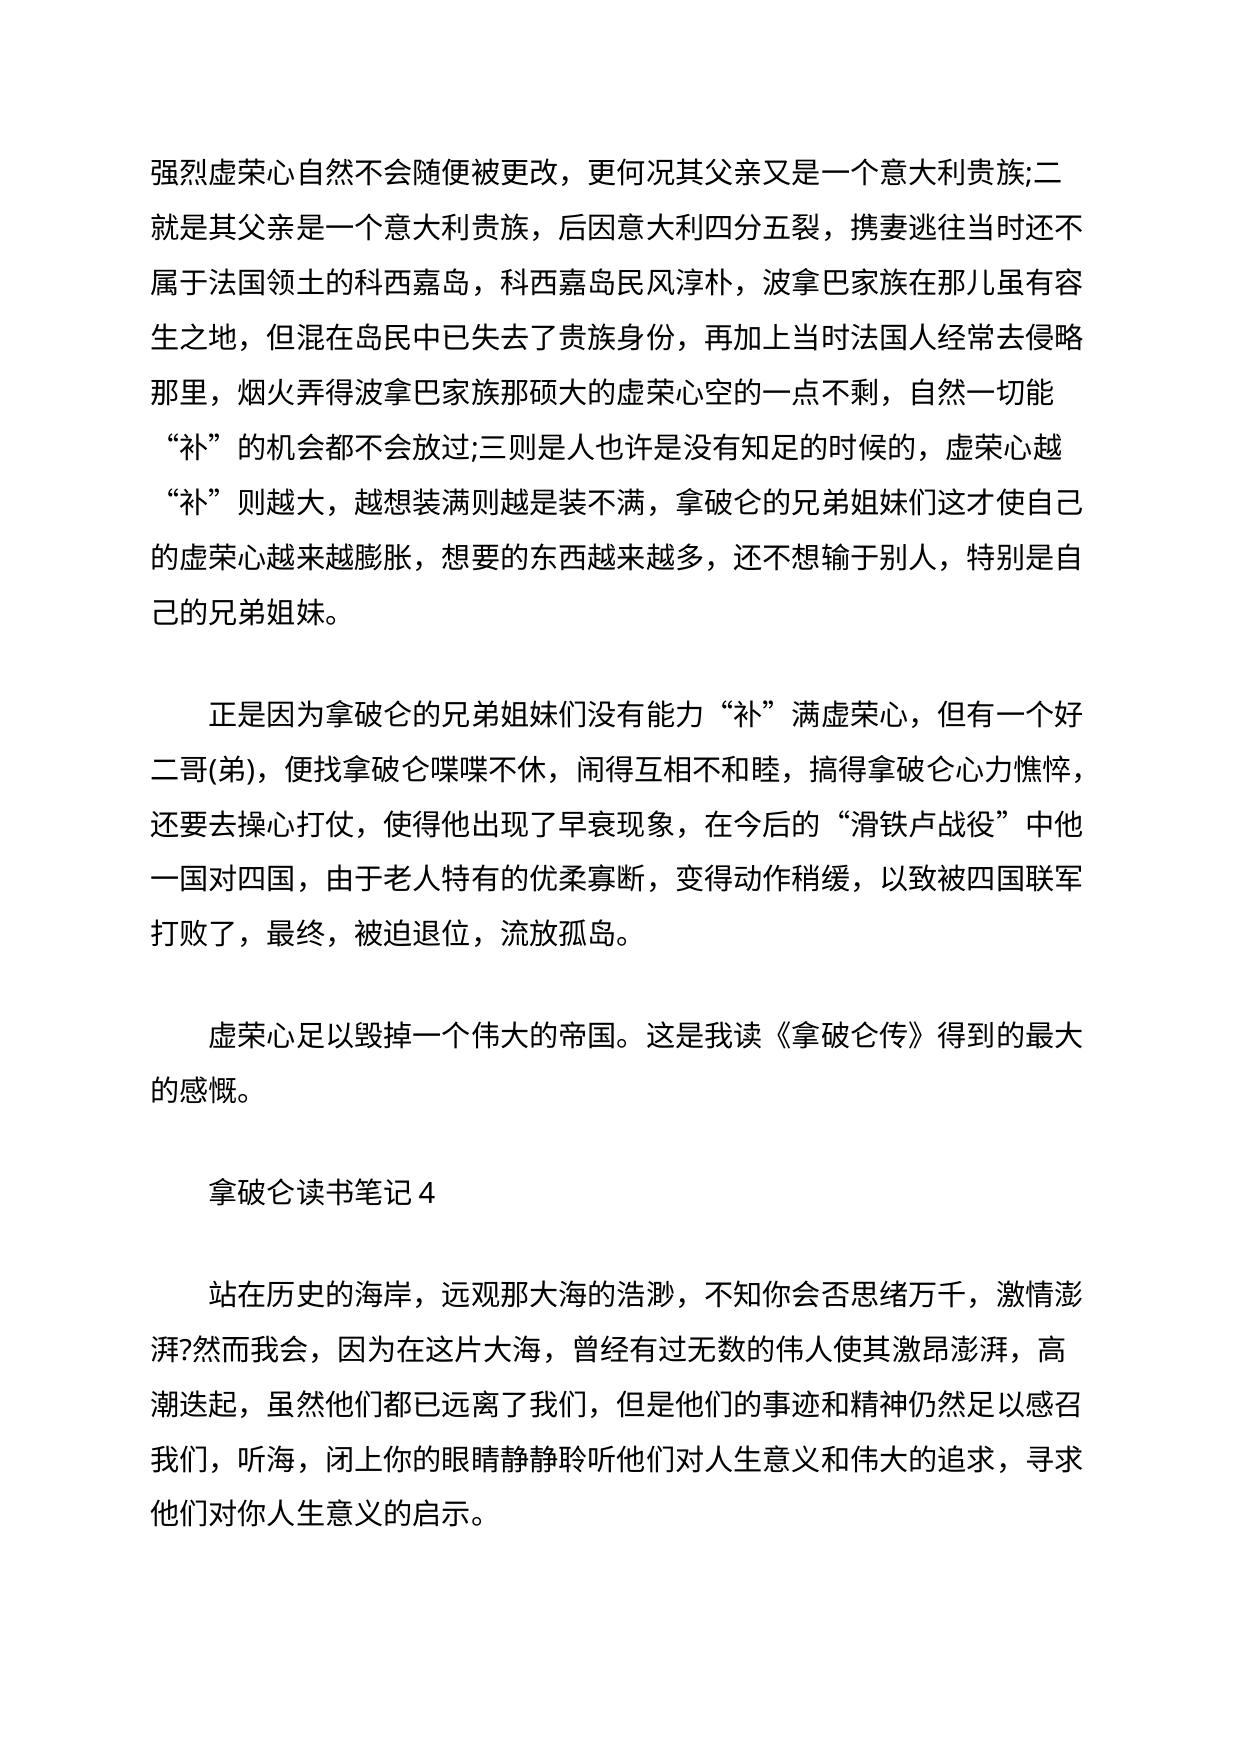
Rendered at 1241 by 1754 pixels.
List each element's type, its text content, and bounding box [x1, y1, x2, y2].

text 正是因为拿破仑的兄弟姐妹们没有能力“补”满虚荣心，但有一个好二哥(弟)，便找拿破仑喋喋不休，闹得互相不和睦，搞得拿破仑心力憔悴，还要去操心打仗，使得他出现了早衰现象，在今后的“滑铁卢战役”中他一国对四国，由于老人特有的优柔寡断，变得动作稍缓，以致被四国联军打败了，最终，被迫退位，流放孤岛。 [150, 691, 1090, 953]
text 站在历史的海岸，远观那大海的浩渺，不知你会否思绪万千，激情澎湃?然而我会，因为在这片大海，曾经有过无数的伟人使其激昂澎湃，高潮迭起，虽然他们都已远离了我们，但是他们的事迹和精神仍然足以感召我们，听海，闭上你的眼睛静静聆听他们对人生意义和伟大的追求，寻求他们对你人生意义的启示。 [150, 1271, 1090, 1533]
text 拿破仑读书笔记4 [150, 1169, 1090, 1212]
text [150, 150, 1090, 632]
text 虚荣心足以毁掉一个伟大的帝国。这是我读《拿破仑传》得到的最大的感慨。 [150, 1013, 1090, 1110]
